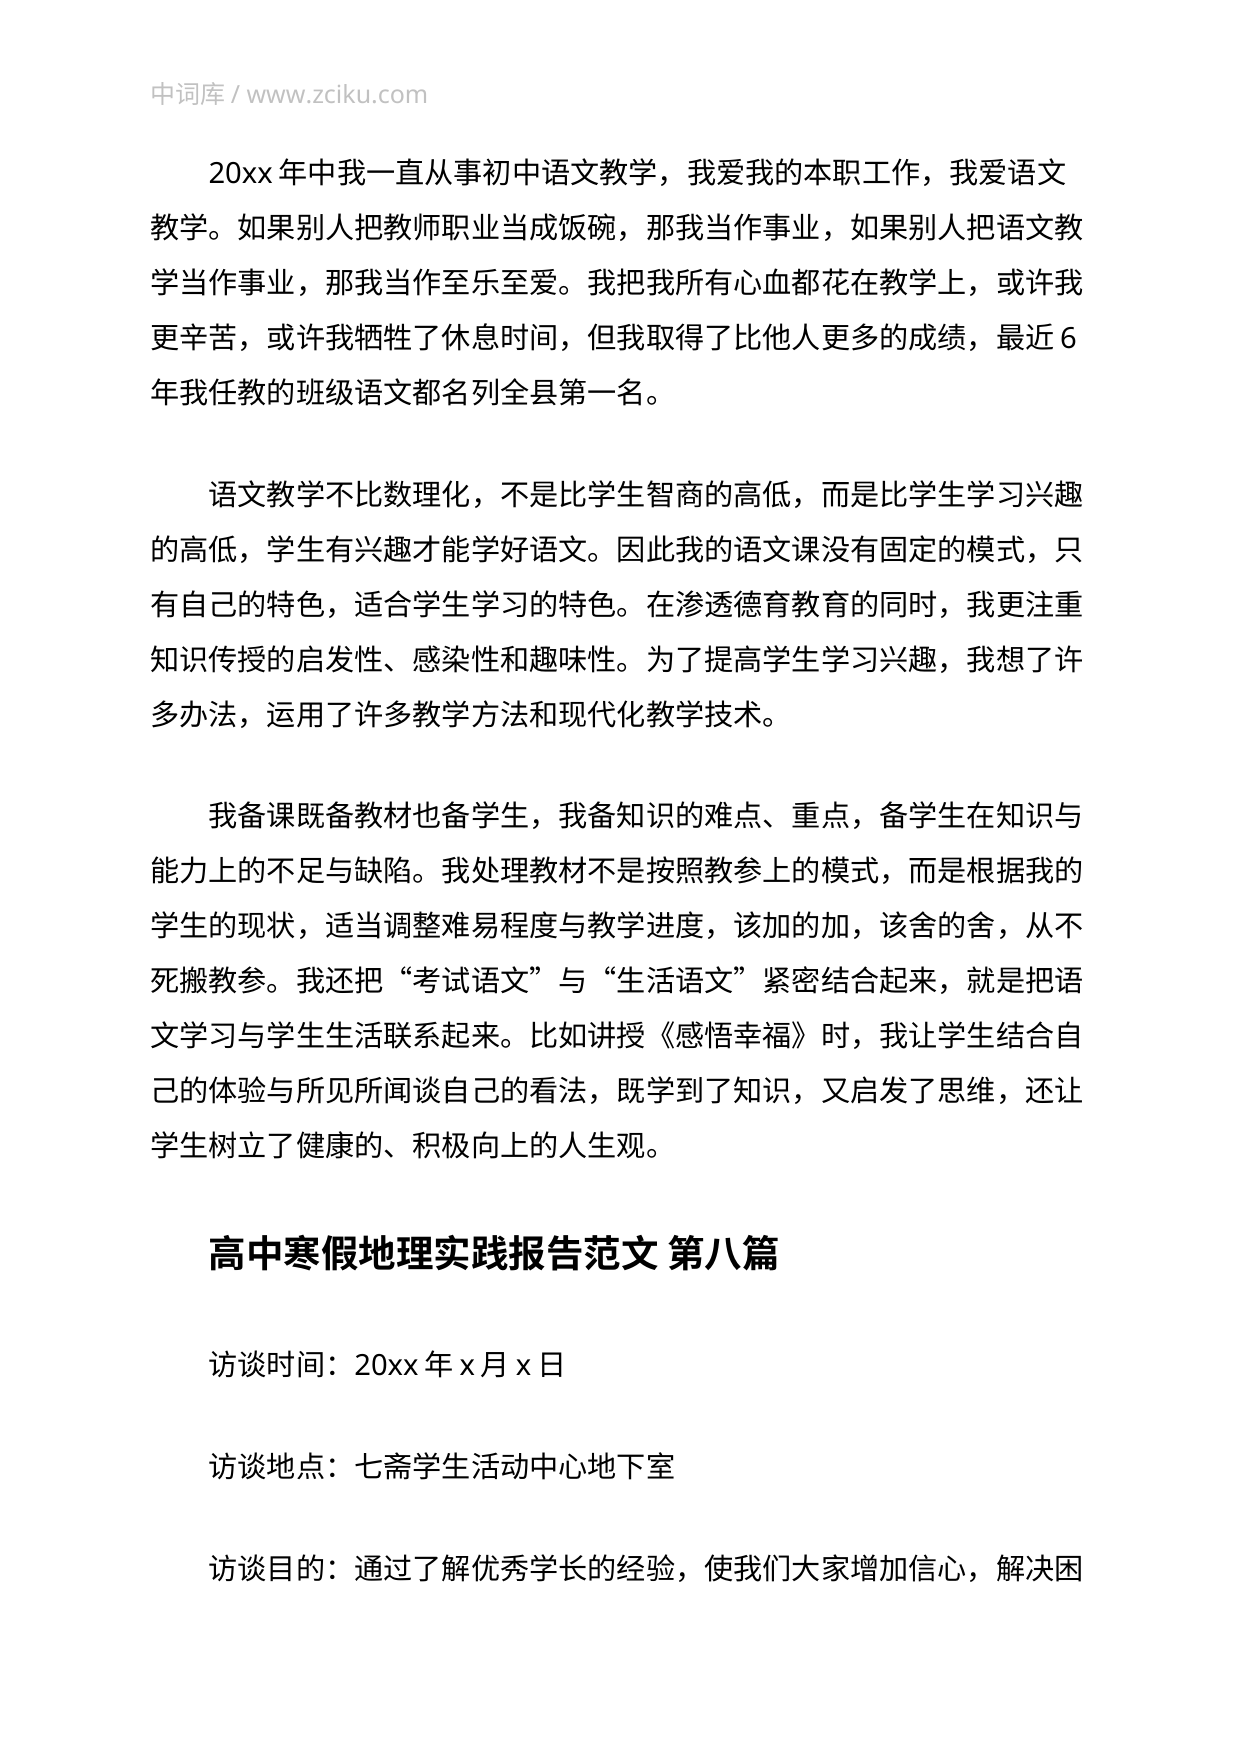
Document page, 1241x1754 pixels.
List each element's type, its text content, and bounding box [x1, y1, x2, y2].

text 我备课既备教材也备学生，我备知识的难点、重点，备学生在知识与能力上的不足与缺陷。我处理教材不是按照教参上的模式，而是根据我的学生的现状，适当调整难易程度与教学进度，该加的加，该舍的舍，从不死搬教参。我还把“考试语文”与“生活语文”紧密结合起来，就是把语文学习与学生生活联系起来。比如讲授《感悟幸福》时，我让学生结合自己的体验与所见所闻谈自己的看法，既学到了知识，又启发了思维，还让学生树立了健康的、积极向上的人生观。 [150, 793, 1090, 1164]
text 高中寒假地理实践报告范文 第八篇 [150, 1224, 1090, 1278]
text 语文教学不比数理化，不是比学生智商的高低，而是比学生学习兴趣的高低，学生有兴趣才能学好语文。因此我的语文课没有固定的模式，只有自己的特色，适合学生学习的特色。在渗透德育教育的同时，我更注重知识传授的启发性、感染性和趣味性。为了提高学生学习兴趣，我想了许多办法，运用了许多教学方法和现代化教学技术。 [150, 472, 1090, 733]
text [150, 1545, 1090, 1587]
text 访谈时间：20xx年x月x日 [150, 1341, 1090, 1384]
text 访谈地点：七斋学生活动中心地下室 [150, 1443, 1090, 1486]
text 20xx年中我一直从事初中语文教学，我爱我的本职工作，我爱语文教学。如果别人把教师职业当成饭碗，那我当作事业，如果别人把语文教学当作事业，那我当作至乐至爱。我把我所有心血都花在教学上，或许我更辛苦，或许我牺牲了休息时间，但我取得了比他人更多的成绩，最近6年我任教的班级语文都名列全县第一名。 [150, 150, 1090, 412]
